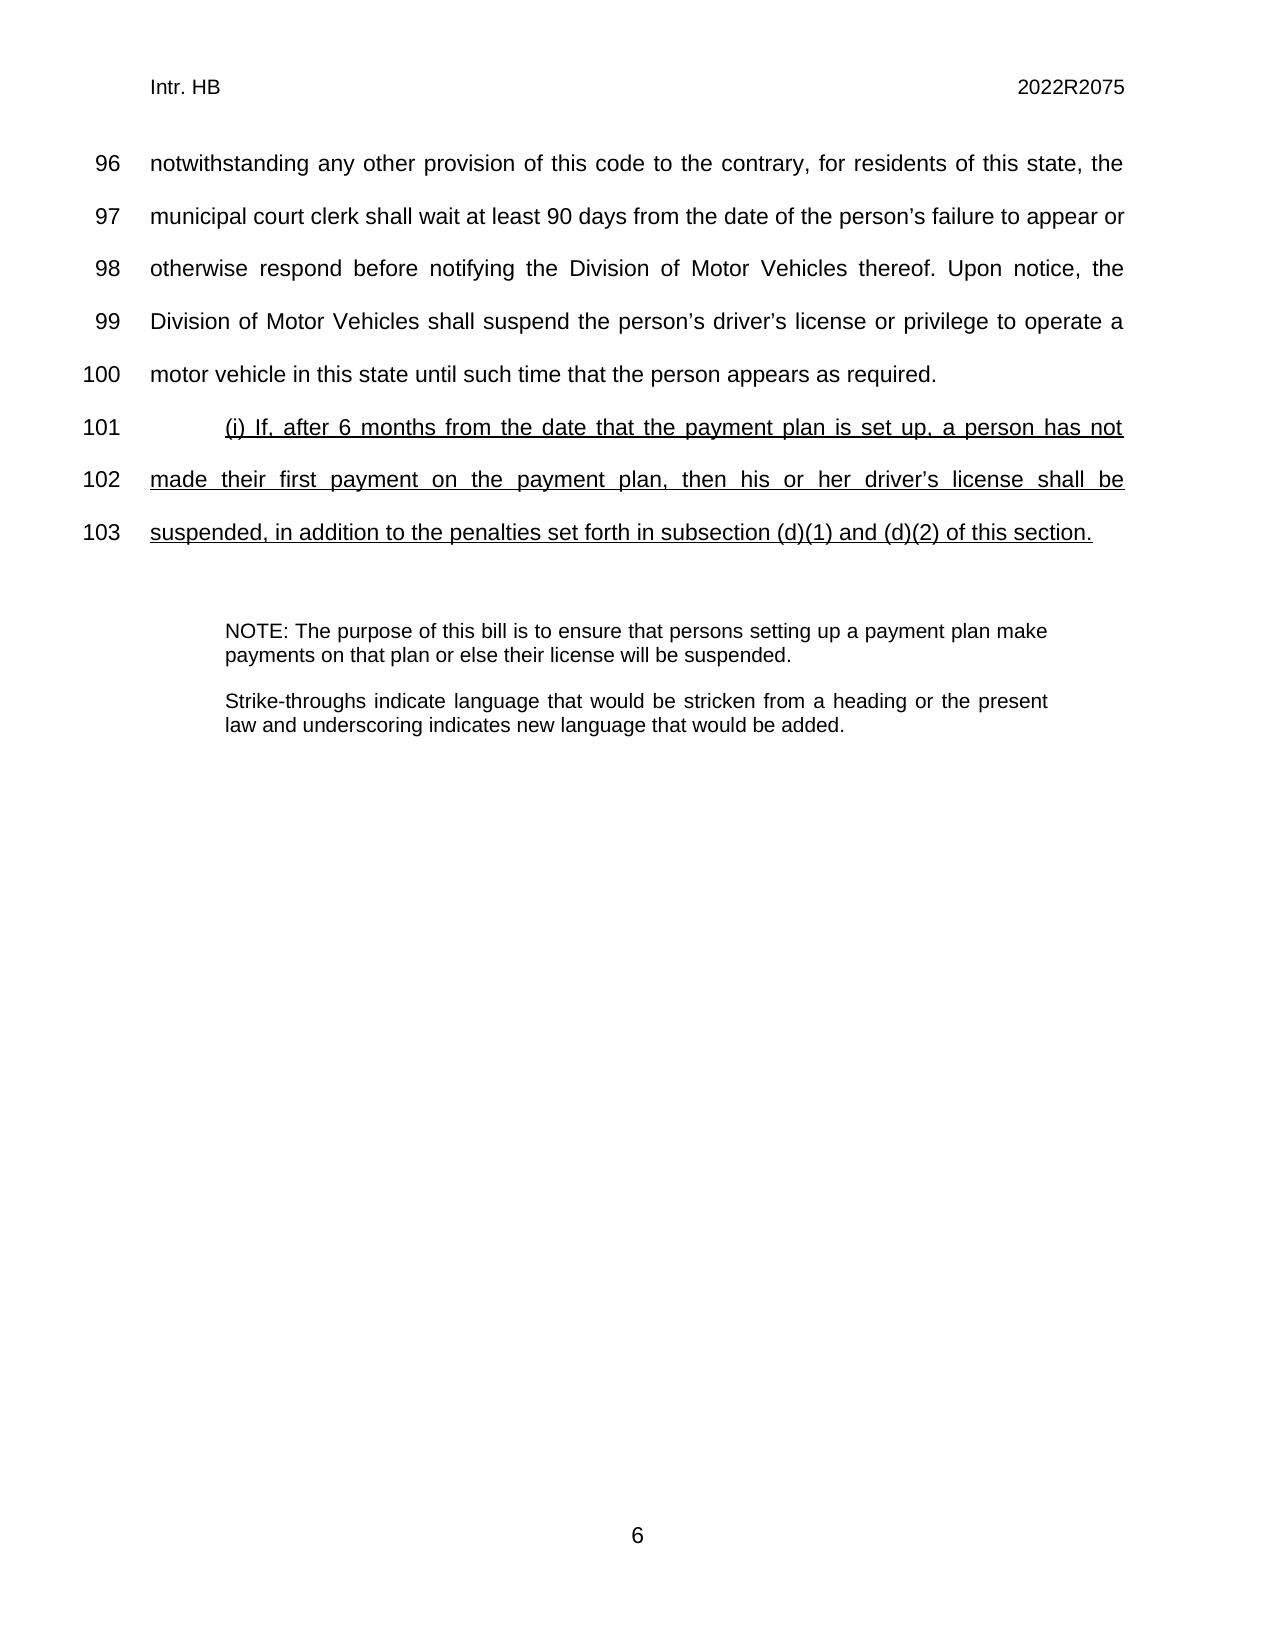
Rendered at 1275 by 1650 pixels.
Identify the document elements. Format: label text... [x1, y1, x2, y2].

text NOTE: The purpose of this bill is to ensure that persons setting up a payment plan make payments on that plan or else their license will be suspended. [225, 618, 1050, 666]
text (i) If, after 6 months from the date that the payment plan is set up, a person has not made their first payment on the payment plan, then his or her driver’s license shall be suspended, in addition to the penalties set forth in subsection (d)(1) and (d)(2) of this section. [150, 490, 1125, 545]
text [150, 150, 1125, 387]
text Strike-throughs indicate language that would be stricken from a heading or the present law and underscoring indicates new language that would be added. [225, 689, 1050, 737]
text (i) If, after 6 months from the date that the payment plan is set up, a person has not made their first payment on the payment plan, then his or her driver’s license shall be suspended, in addition to the penalties set forth in subsection (d)(1) and (d)(2) of this section. [150, 413, 1125, 489]
